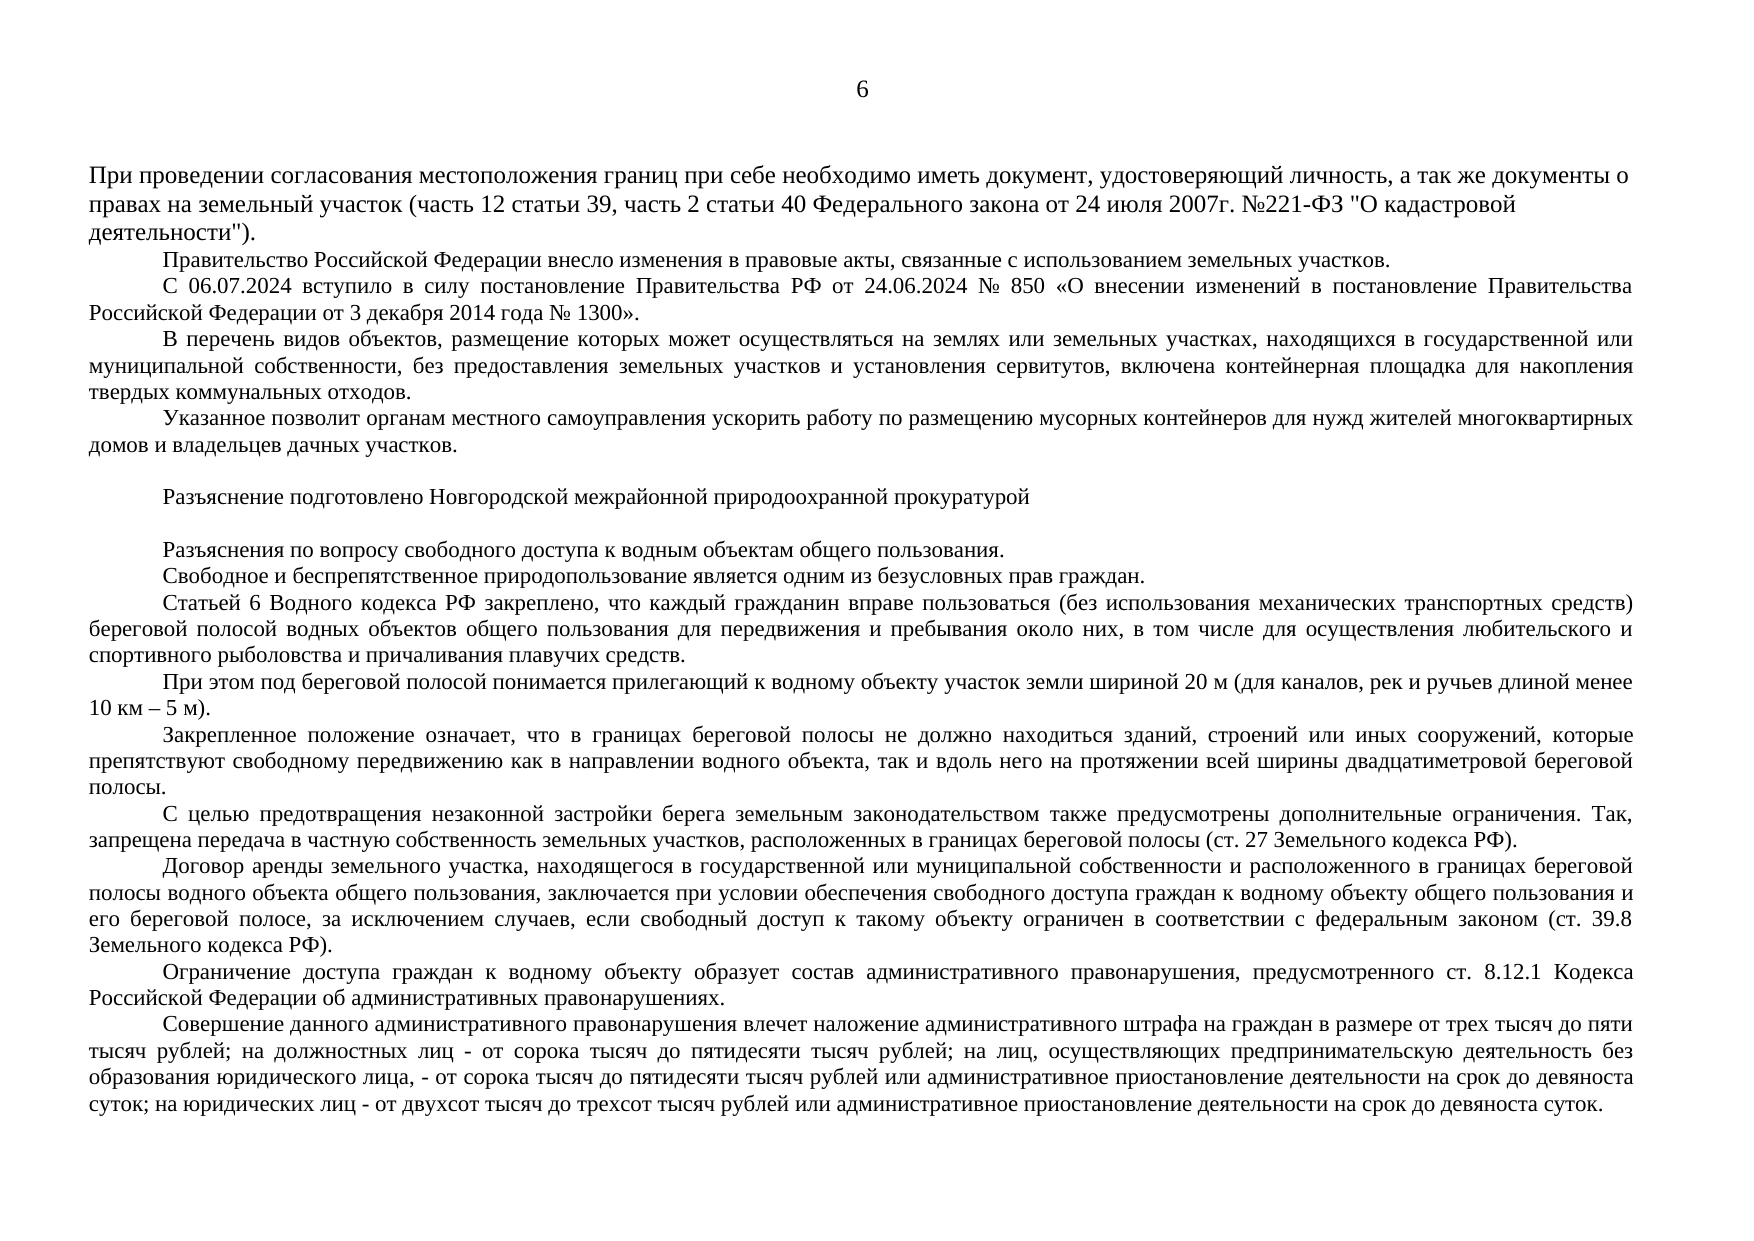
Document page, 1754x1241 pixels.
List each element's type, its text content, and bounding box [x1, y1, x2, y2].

text Ограничение доступа граждан к водному объекту образует состав административного правонарушения, предусмотренного ст. 8.12.1 Кодекса Российской Федерации об административных правонарушениях. [89, 958, 1636, 1011]
text Разъяснения по вопросу свободного доступа к водным объектам общего пользования. [89, 536, 1636, 562]
text С целью предотвращения незаконной застройки берега земельным законодательством также предусмотрены дополнительные ограничения. Так, запрещена передача в частную собственность земельных участков, расположенных в границах береговой полосы (ст. 27 Земельного кодекса РФ). [89, 800, 1636, 852]
text При этом под береговой полосой понимается прилегающий к водному объекту участок земли шириной 20 м (для каналов, рек и ручьев длиной менее 10 км – 5 м). [89, 668, 1636, 721]
text Указанное позволит органам местного самоуправления ускорить работу по размещению мусорных контейнеров для нужд жителей многоквартирных домов и владельцев дачных участков. [89, 404, 1636, 457]
text Правительство Российской Федерации внесло изменения в правовые акты, связанные с использованием земельных участков. [89, 246, 1636, 273]
text Совершение данного административного правонарушения влечет наложение административного штрафа на граждан в размере от трех тысяч до пяти тысяч рублей; на должностных лиц - от сорока тысяч до пятидесяти тысяч рублей; на лиц, осуществляющих предпринимательскую деятельность без образования юридического лица, - от сорока тысяч до пятидесяти тысяч рублей или административное приостановление деятельности на срок до девяноста суток; на юридических лиц - от двухсот тысяч до трехсот тысяч рублей или административное приостановление деятельности на срок до девяноста суток. [89, 1011, 1636, 1116]
text Статьей 6 Водного кодекса РФ закреплено, что каждый гражданин вправе пользоваться (без использования механических транспортных средств) береговой полосой водных объектов общего пользования для передвижения и пребывания около них, в том числе для осуществления любительского и спортивного рыболовства и причаливания плавучих средств. [89, 589, 1636, 668]
text При проведении согласования местоположения границ при себе необходимо иметь документ, удостоверяющий личность, а так же документы о правах на земельный участок (часть 12 статьи 39, часть 2 статьи 40 Федерального закона от 24 июля 2007г. №221-ФЗ "О кадастровой деятельности"). [89, 160, 1636, 246]
text С 06.07.2024 вступило в силу постановление Правительства РФ от 24.06.2024 № 850 «О внесении изменений в постановление Правительства Российской Федерации от 3 декабря 2014 года № 1300». [89, 273, 1636, 325]
text В перечень видов объектов, размещение которых может осуществляться на землях или земельных участках, находящихся в государственной или муниципальной собственности, без предоставления земельных участков и установления сервитутов, включена контейнерная площадка для накопления твердых коммунальных отходов. [89, 325, 1636, 404]
text Договор аренды земельного участка, находящегося в государственной или муниципальной собственности и расположенного в границах береговой полосы водного объекта общего пользования, заключается при условии обеспечения свободного доступа граждан к водному объекту общего пользования и его береговой полосе, за исключением случаев, если свободный доступ к такому объекту ограничен в соответствии с федеральным законом (ст. 39.8 Земельного кодекса РФ). [89, 852, 1636, 958]
text Разъяснение подготовлено Новгородской межрайонной природоохранной прокуратурой [89, 483, 1636, 510]
text Закрепленное положение означает, что в границах береговой полосы не должно находиться зданий, строений или иных сооружений, которые препятствуют свободному передвижению как в направлении водного объекта, так и вдоль него на протяжении всей ширины двадцатиметровой береговой полосы. [89, 721, 1636, 800]
text Свободное и беспрепятственное природопользование является одним из безусловных прав граждан. [89, 562, 1636, 589]
